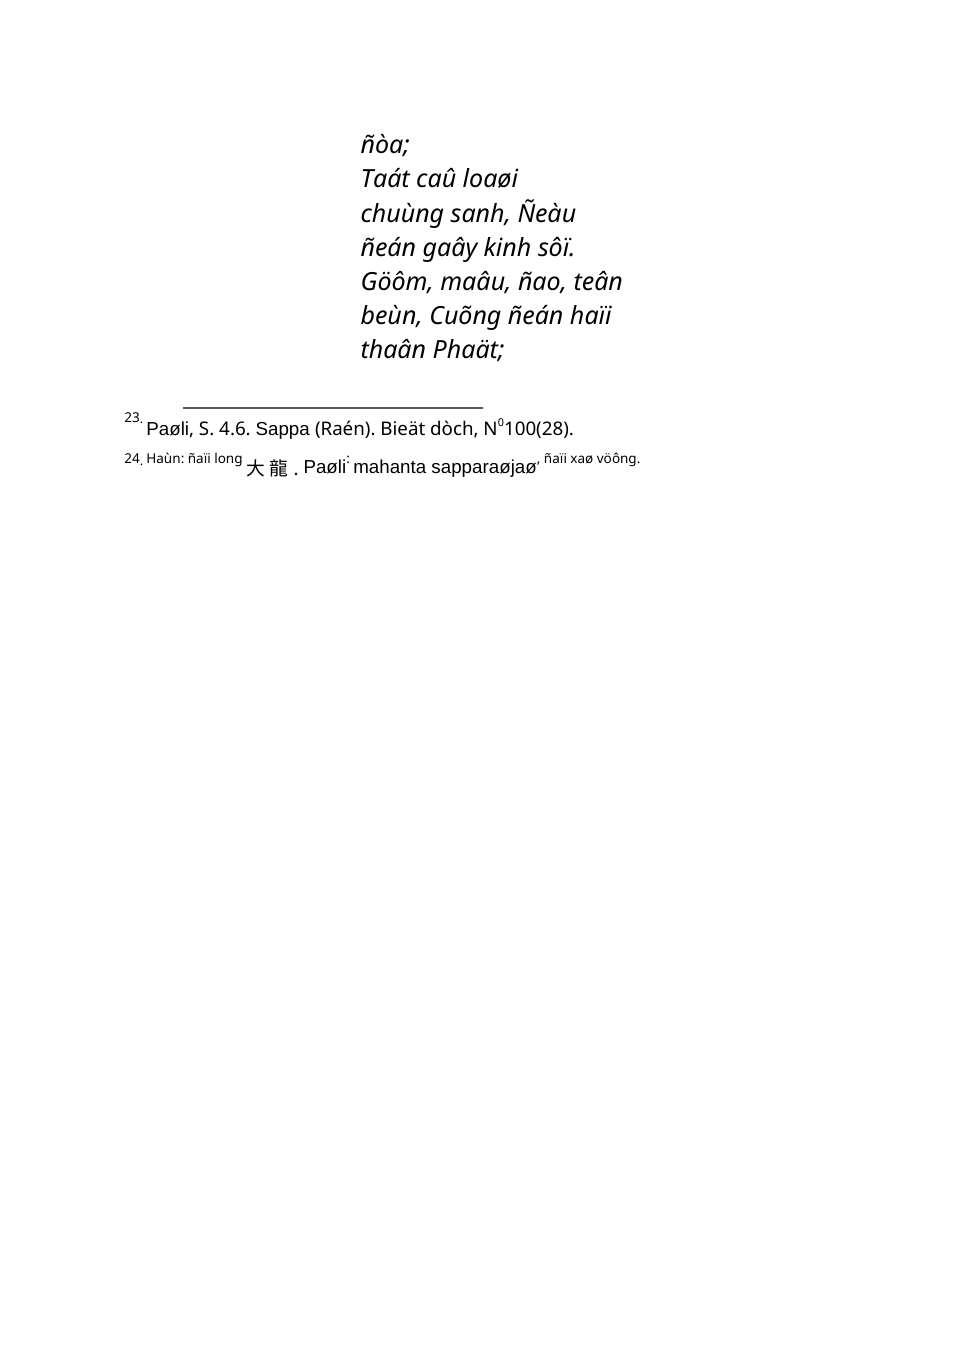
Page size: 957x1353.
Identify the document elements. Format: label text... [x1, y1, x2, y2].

text Taát caû loaøi chuùng sanh, Ñeàu ñeán gaây kinh sôï. [360, 161, 604, 263]
text 23. Paøli, S. 4.6. Sappa (Raén). Bieät dòch, N0100(28). [124, 412, 875, 441]
text Göôm, maâu, ñao, teân beùn, Cuõng ñeán haïi thaân Phaät; [360, 263, 626, 366]
text 24. Haùn: ñaïi long 大 龍 . Paøli: mahanta sapparaøjaø, ñaïi xaø vöông. [124, 442, 875, 471]
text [360, 127, 641, 161]
